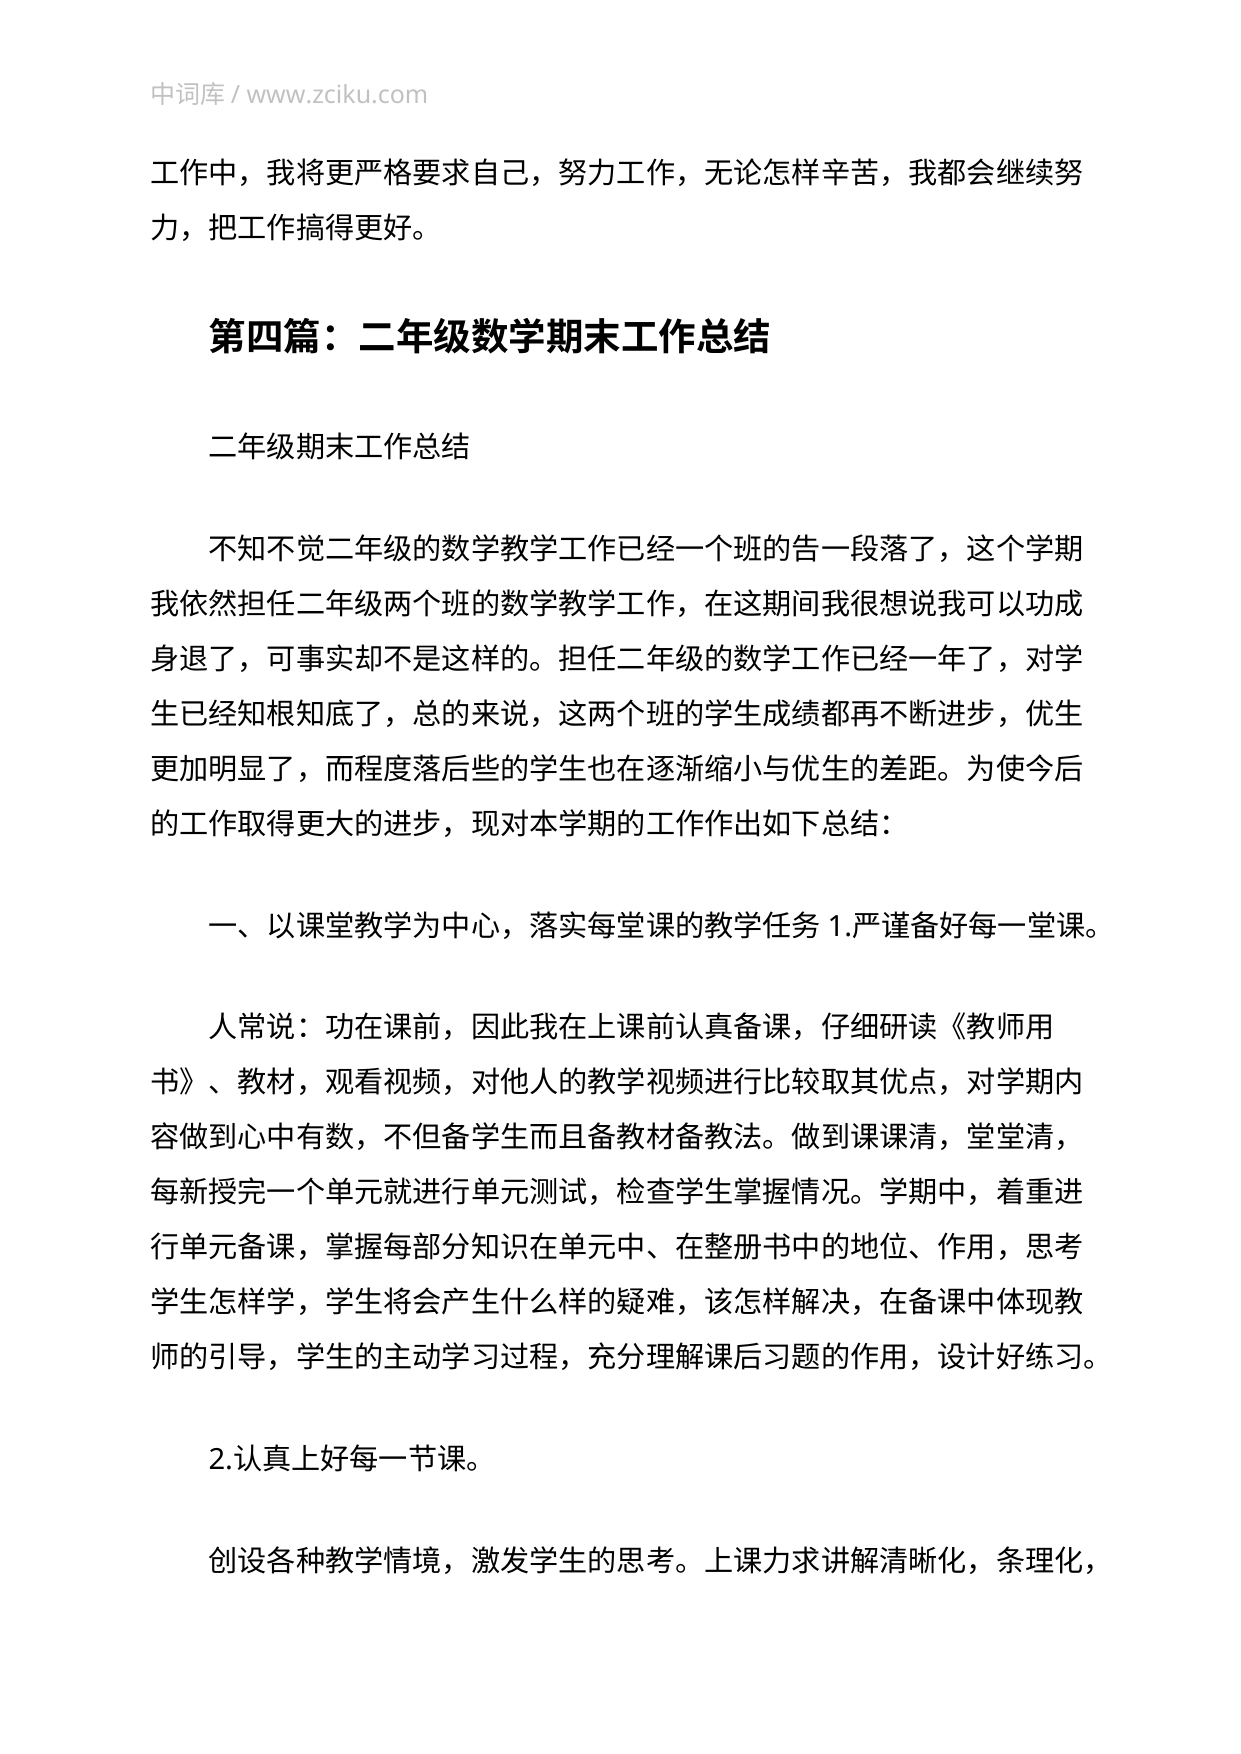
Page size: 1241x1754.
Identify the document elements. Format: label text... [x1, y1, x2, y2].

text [150, 1537, 1090, 1579]
text 第四篇：二年级数学期末工作总结 [150, 307, 1090, 361]
text 2.认真上好每一节课。 [150, 1435, 1090, 1478]
text 不知不觉二年级的数学教学工作已经一个班的告一段落了，这个学期我依然担任二年级两个班的数学教学工作，在这期间我很想说我可以功成身退了，可事实却不是这样的。担任二年级的数学工作已经一年了，对学生已经知根知底了，总的来说，这两个班的学生成绩都再不断进步，优生更加明显了，而程度落后些的学生也在逐渐缩小与优生的差距。为使今后的工作取得更大的进步，现对本学期的工作作出如下总结： [150, 526, 1090, 843]
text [150, 150, 1090, 247]
text 一、以课堂教学为中心，落实每堂课的教学任务 1.严谨备好每一堂课。 [150, 902, 1090, 944]
text 二年级期末工作总结 [150, 424, 1090, 466]
text 人常说：功在课前，因此我在上课前认真备课，仔细研读《教师用书》、教材，观看视频，对他人的教学视频进行比较取其优点，对学期内容做到心中有数，不但备学生而且备教材备教法。做到课课清，堂堂清，每新授完一个单元就进行单元测试，检查学生掌握情况。学期中，着重进行单元备课，掌握每部分知识在单元中、在整册书中的地位、作用，思考学生怎样学，学生将会产生什么样的疑难，该怎样解决，在备课中体现教师的引导，学生的主动学习过程，充分理解课后习题的作用，设计好练习。 [150, 1004, 1090, 1376]
